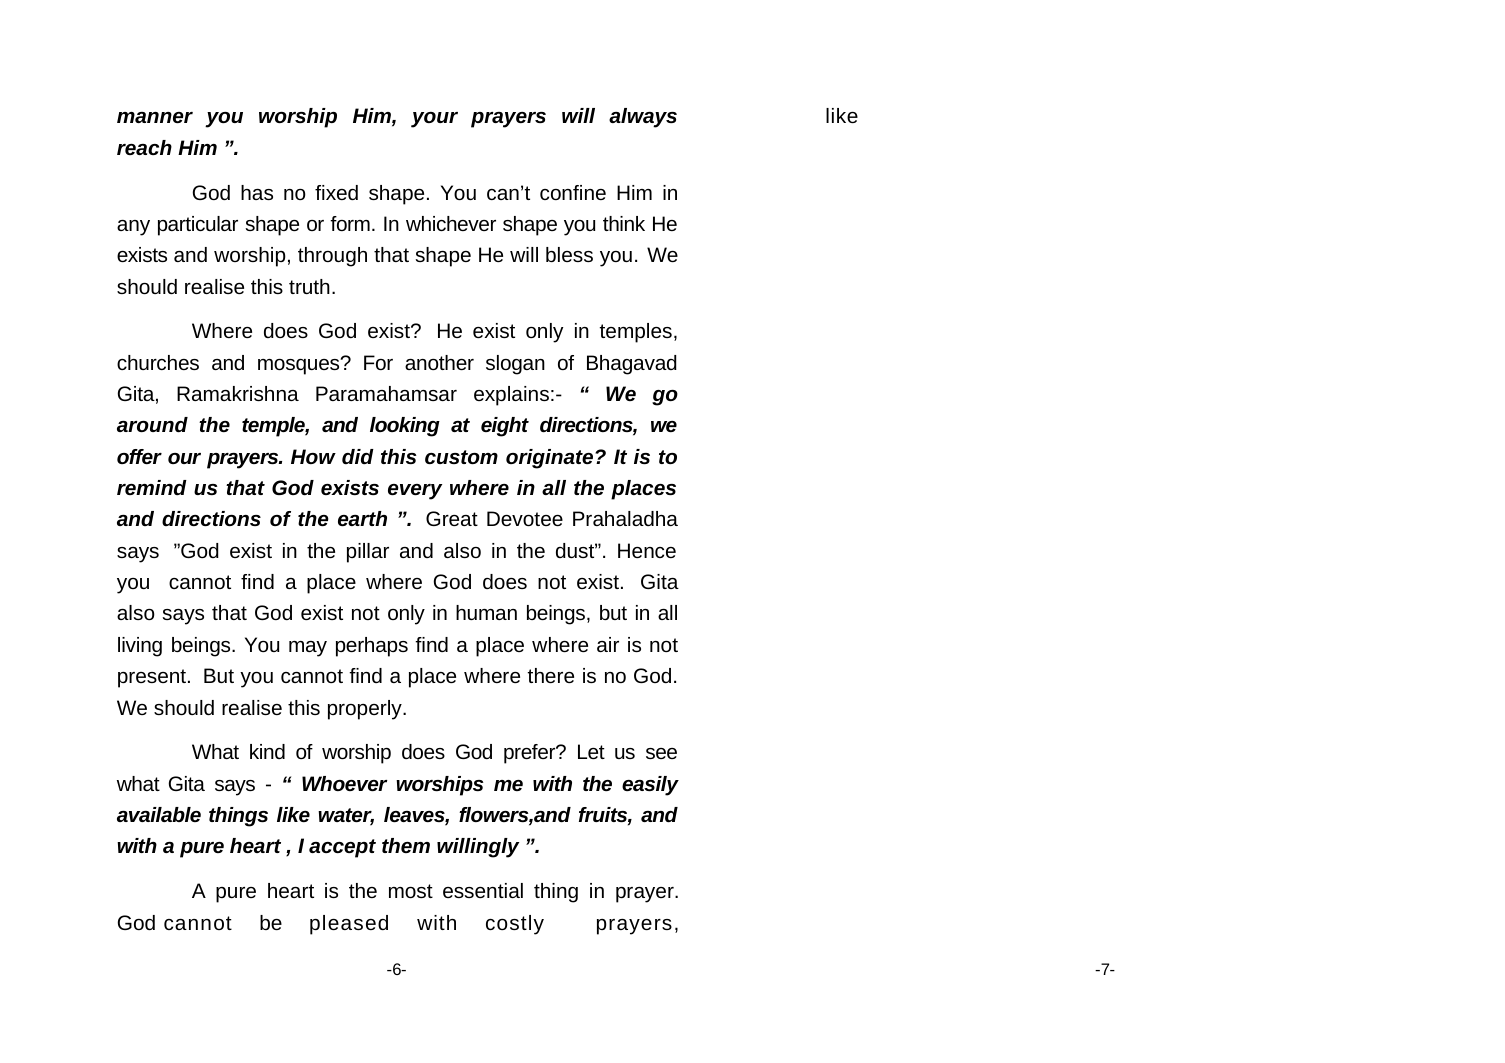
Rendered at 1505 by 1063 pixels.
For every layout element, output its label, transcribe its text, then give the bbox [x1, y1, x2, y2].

text God has no fixed shape. You can’t confine Him in any particular shape or form. In whichever shape you think He exists and worship, through that shape He will bless you. We should realise this truth. [117, 181, 678, 299]
text Where does God exist? He exist only in temples, churches and mosques? For another slogan of Bhagavad Gita, Ramakrishna Paramahamsar explains:- “ We go around the temple, and looking at eight directions, we offer our prayers. How did this custom originate? It is to remind us that God exists every where in all the places and directions of the earth ”. Great Devotee Prahaladha says ”God exist in the pillar and also in the dust”. Hence you cannot find a place where God does not exist. Gita also says that God exist not only in human beings, but in all living beings. You may perhaps find a place where air is not present. But you cannot find a place where there is no God. We should realise this properly. [117, 319, 678, 719]
text A pure heart is the most essential thing in prayer. God cannot be pleased with costly prayers, like [825, 104, 1396, 128]
subtitle manner you worship Him, your prayers will always reach Him ”. [117, 104, 678, 160]
text A pure heart is the most essential thing in prayer. God cannot be pleased with costly prayers, like [117, 879, 679, 934]
text What kind of worship does God prefer? Let us see what Gita says - “ Whoever worships me with the easily available things like water, leaves, flowers,and fruits, and with a pure heart , I accept them willingly ”. [117, 740, 678, 858]
